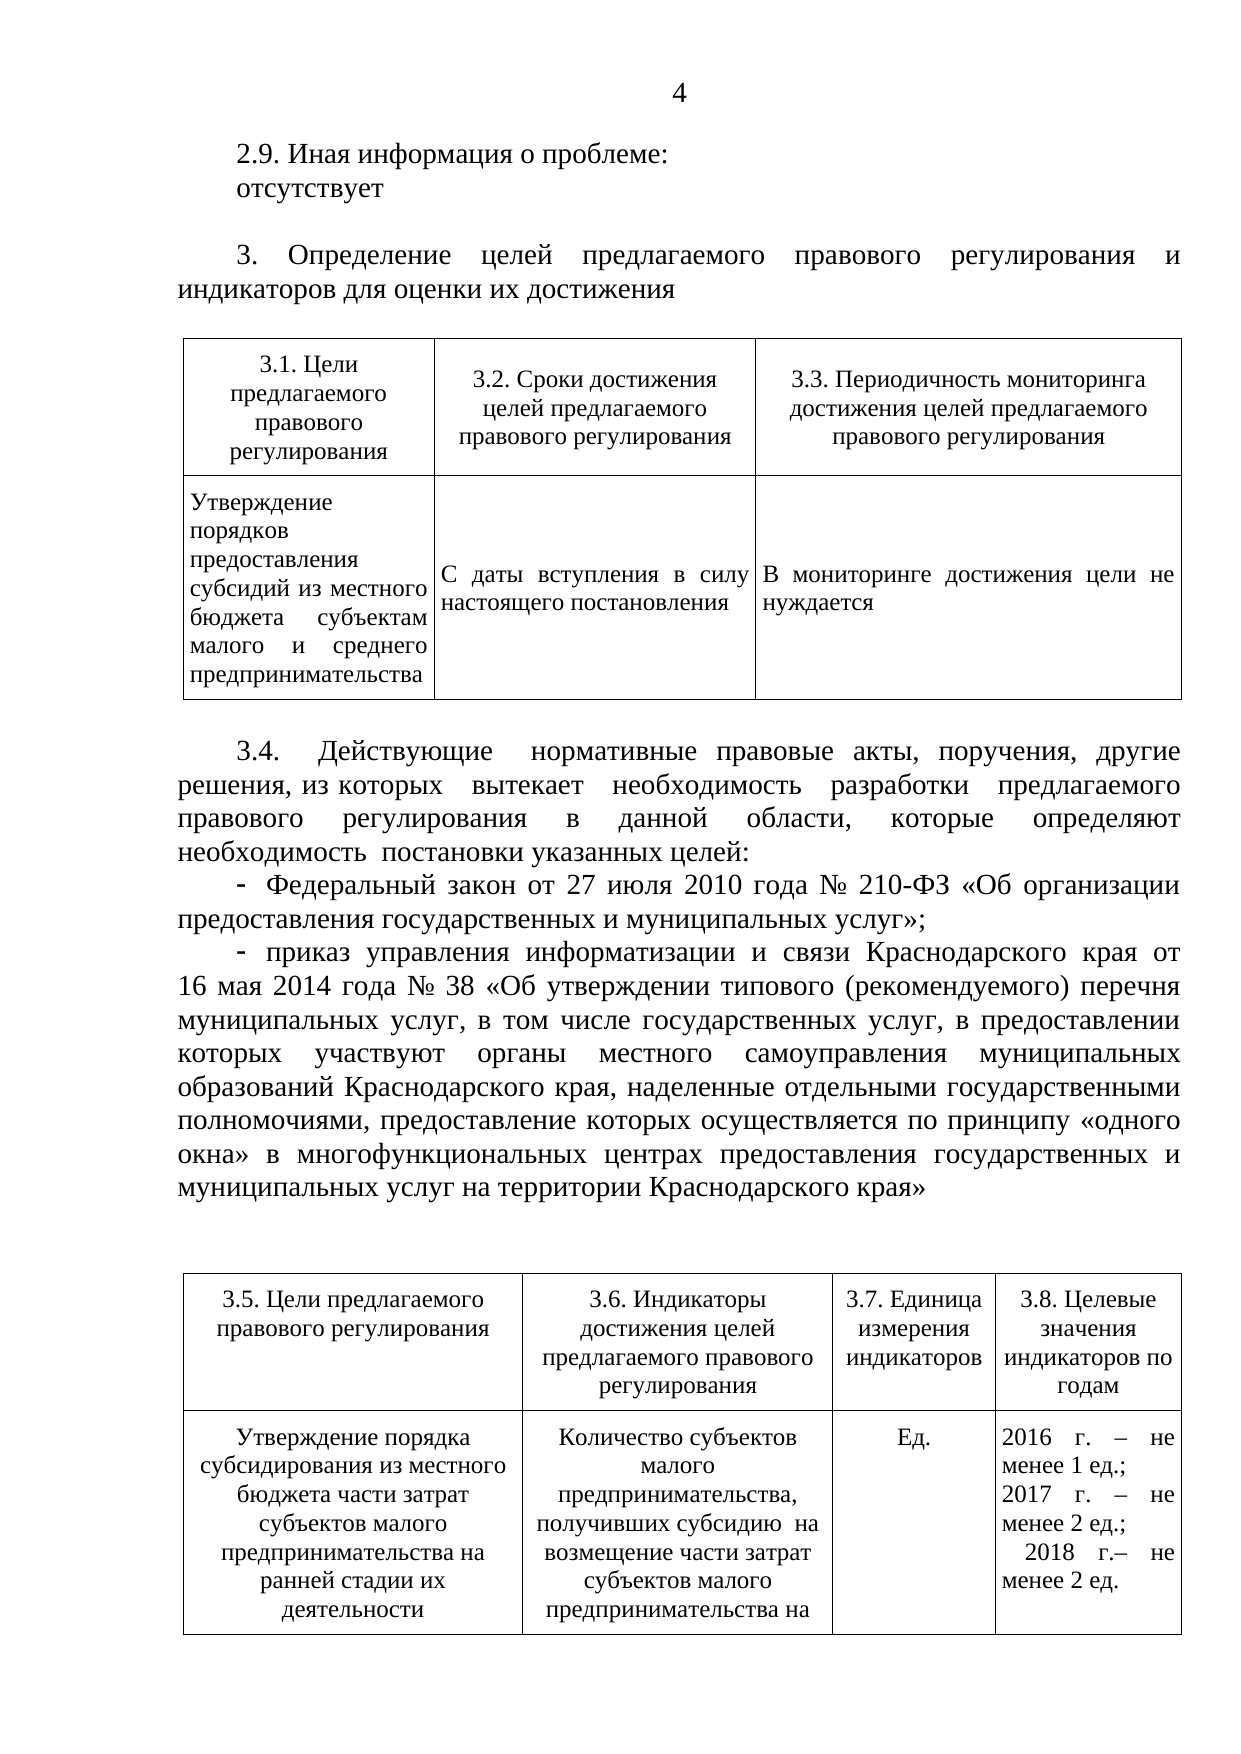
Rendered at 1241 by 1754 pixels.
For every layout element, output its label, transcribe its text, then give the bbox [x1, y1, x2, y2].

list приказ управления информатизации и связи Краснодарского края от 16 мая 2014 года № 38 «Об утверждении типового (рекомендуемого) перечня муниципальных услуг, в том числе государственных услуг, в предоставлении которых участвуют органы местного самоуправления муниципальных образований Краснодарского края, наделенные отдельными государственными полномочиями, предоставление которых осуществляется по принципу «одного окна» в многофункциональных центрах предоставления государственных и муниципальных услуг на территории Краснодарского края» [177, 934, 1181, 1206]
table_header 3.2. Сроки достижения целей предлагаемого правового регулирования [435, 339, 755, 475]
table_header 3.8. Целевые значения индикаторов по годам [996, 1274, 1181, 1410]
list Федеральный закон от 27 июля 2010 года № 210-ФЗ «Об организации предоставления государственных и муниципальных услуг»; [177, 867, 1181, 934]
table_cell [184, 1411, 522, 1633]
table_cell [996, 1411, 1181, 1633]
table_cell С даты вступления в силу настоящего постановления [435, 476, 755, 699]
table_header 3.7. Единица измерения индикаторов [833, 1274, 995, 1410]
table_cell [523, 1411, 832, 1633]
text отсутствует [177, 170, 1181, 204]
table_cell В мониторинге достижения цели не нуждается [756, 476, 1181, 699]
text 3. Определение целей предлагаемого правового регулирования и индикаторов для оценки их достижения [177, 237, 1181, 304]
text 3.4. Действующие нормативные правовые акты, поручения, другие решения, из которых вытекает необходимость разработки предлагаемого правового регулирования в данной области, которые определяют необходимость постановки указанных целей: [177, 733, 1181, 867]
table_header 3.5. Цели предлагаемого правового регулирования [184, 1274, 522, 1410]
table_header 3.3. Периодичность мониторинга достижения целей предлагаемого правового регулирования [756, 339, 1181, 475]
table_header 3.6. Индикаторы достижения целей предлагаемого правового регулирования [523, 1274, 832, 1410]
table_header 3.1. Цели предлагаемого правового регулирования [184, 339, 434, 475]
text 2.9. Иная информация о проблеме: [177, 137, 1181, 170]
table_cell Ед. [833, 1411, 995, 1633]
table_cell Утверждение порядков предоставления субсидий из местного бюджета субъектам малого и среднего предпринимательства [184, 476, 434, 699]
